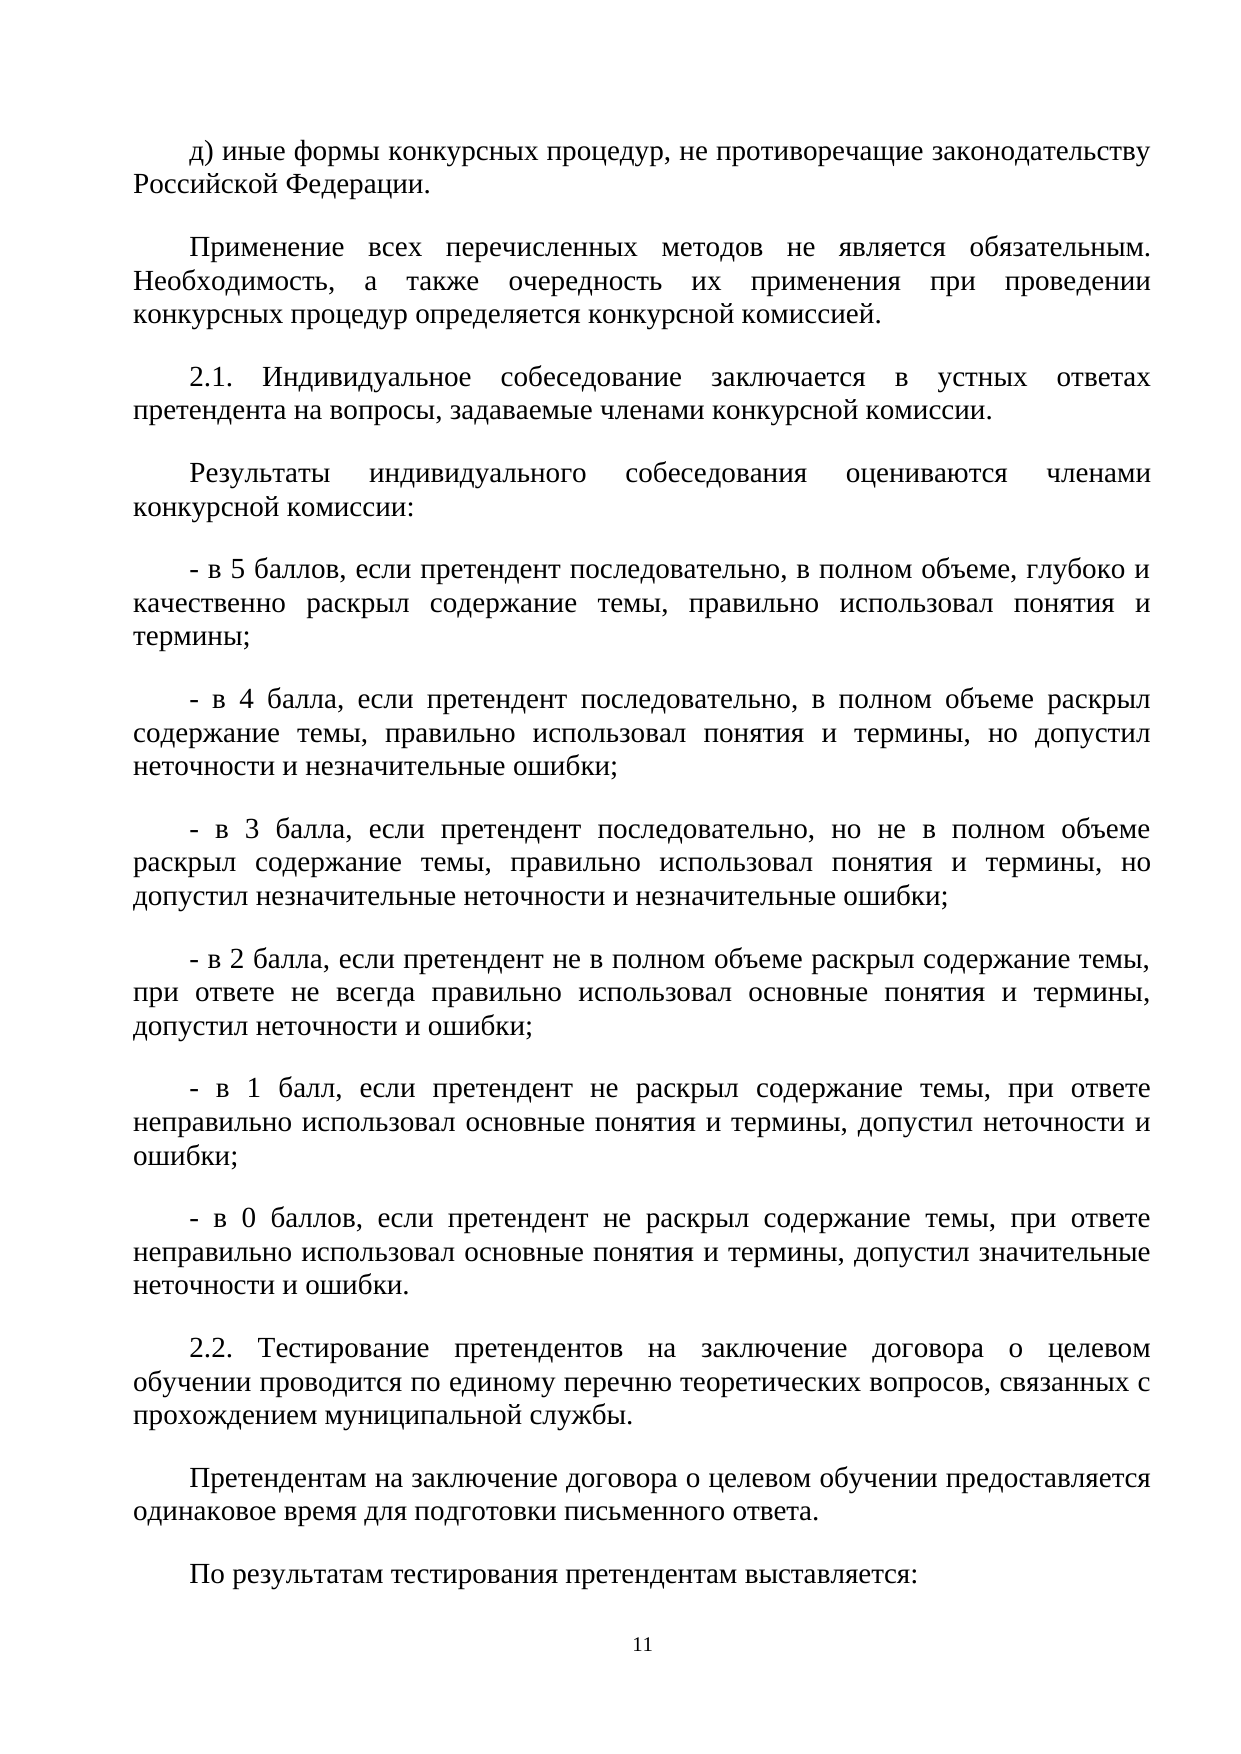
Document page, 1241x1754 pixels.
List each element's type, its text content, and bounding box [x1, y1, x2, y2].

text - в 2 балла, если претендент не в полном объеме раскрыл содержание темы, при ответе не всегда правильно использовал основные понятия и термины, допустил неточности и ошибки; [133, 941, 1152, 1041]
text 2.2. Тестирование претендентов на заключение договора о целевом обучении проводится по единому перечню теоретических вопросов, связанных с прохождением муниципальной службы. [133, 1330, 1152, 1431]
text Претендентам на заключение договора о целевом обучении предоставляется одинаковое время для подготовки письменного ответа. [133, 1460, 1152, 1527]
text Применение всех перечисленных методов не является обязательным. Необходимость, а также очередность их применения при проведении конкурсных процедур определяется конкурсной комиссией. [133, 229, 1152, 330]
text - в 5 баллов, если претендент последовательно, в полном объеме, глубоко и качественно раскрыл содержание темы, правильно использовал понятия и термины; [133, 551, 1152, 652]
text - в 0 баллов, если претендент не раскрыл содержание темы, при ответе неправильно использовал основные понятия и термины, допустил значительные неточности и ошибки. [133, 1200, 1152, 1301]
text - в 3 балла, если претендент последовательно, но не в полном объеме раскрыл содержание темы, правильно использовал понятия и термины, но допустил незначительные неточности и незначительные ошибки; [133, 811, 1152, 912]
text Результаты индивидуального собеседования оцениваются членами конкурсной комиссии: [133, 455, 1152, 522]
text - в 4 балла, если претендент последовательно, в полном объеме раскрыл содержание темы, правильно использовал понятия и термины, но допустил неточности и незначительные ошибки; [133, 681, 1152, 782]
text - в 1 балл, если претендент не раскрыл содержание темы, при ответе неправильно использовал основные понятия и термины, допустил неточности и ошибки; [133, 1071, 1152, 1171]
text д) иные формы конкурсных процедур, не противоречащие законодательству Российской Федерации. [133, 133, 1152, 200]
text По результатам тестирования претендентам выставляется: [133, 1556, 1152, 1590]
text 2.1. Индивидуальное собеседование заключается в устных ответах претендента на вопросы, задаваемые членами конкурсной комиссии. [133, 359, 1152, 426]
